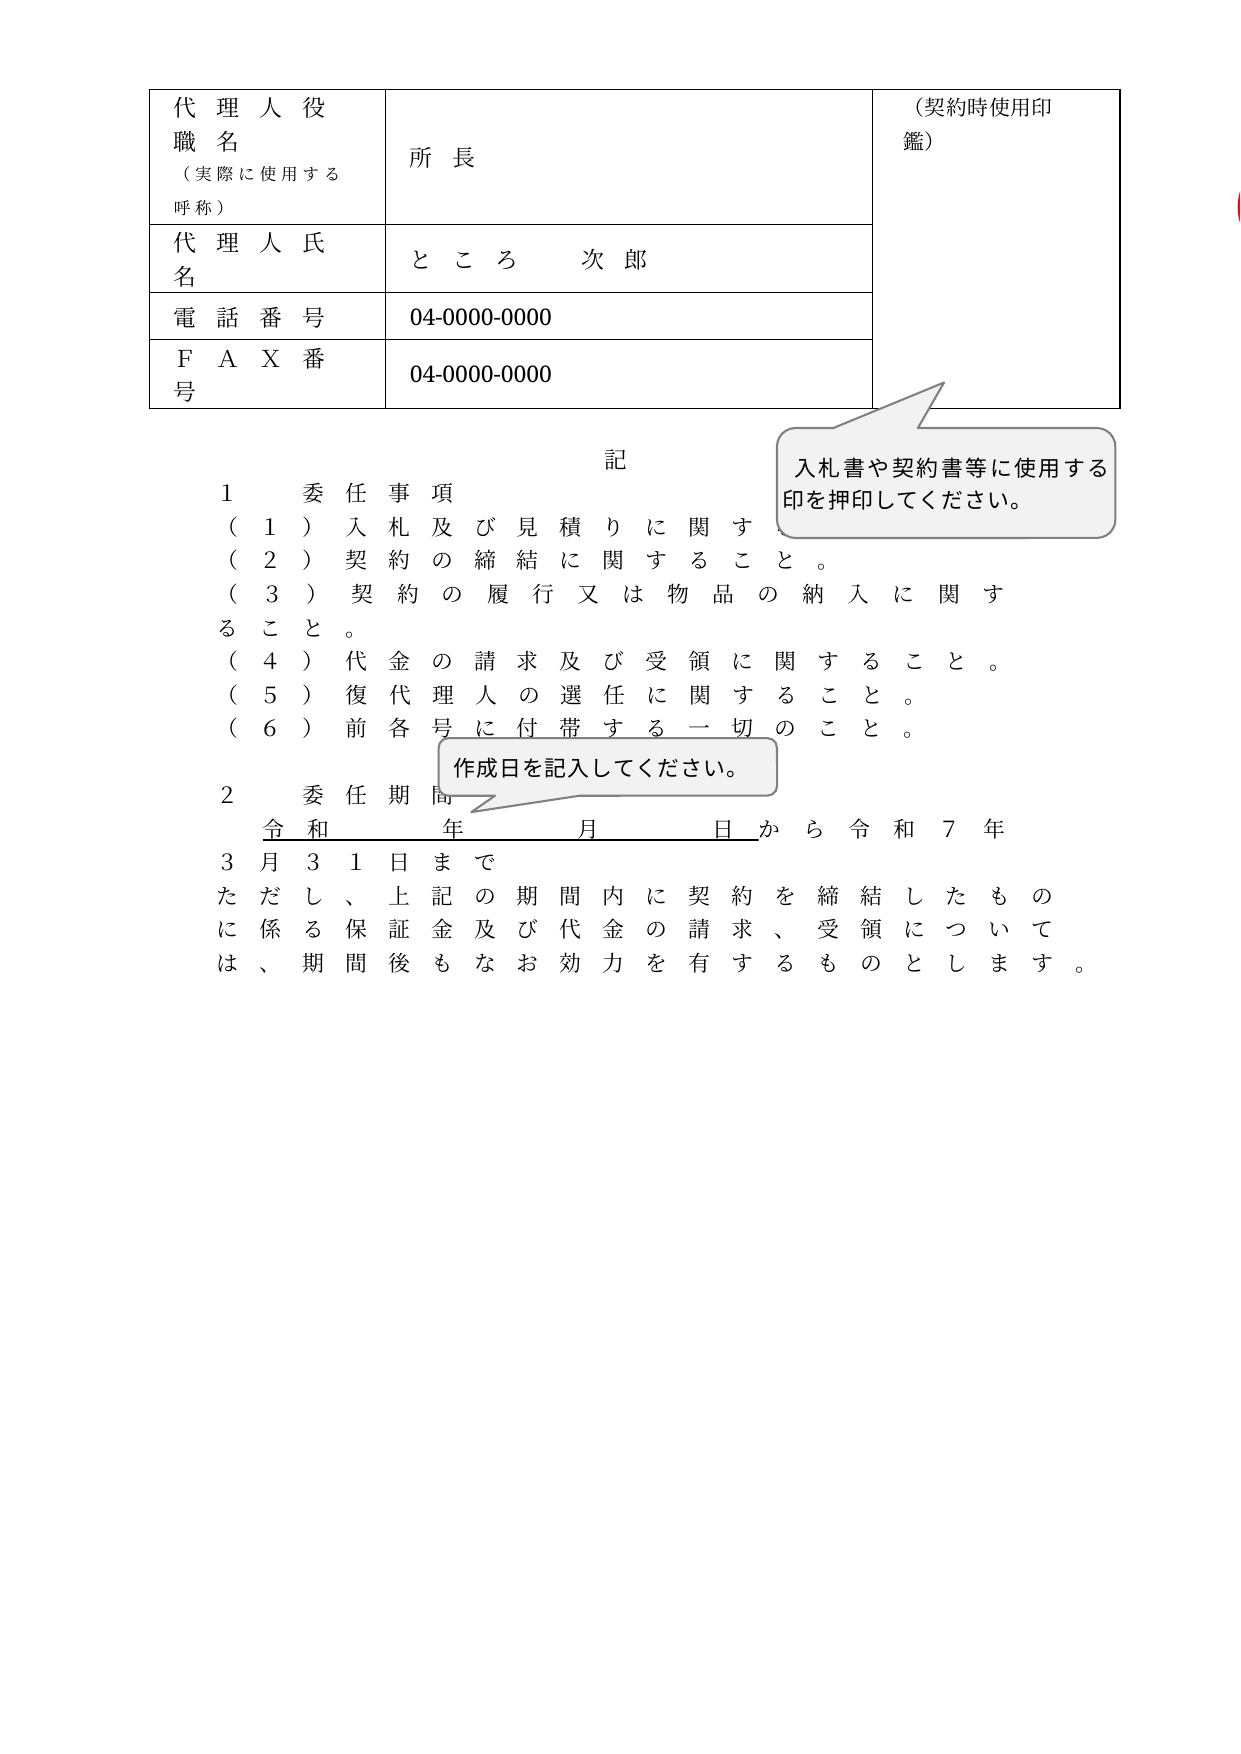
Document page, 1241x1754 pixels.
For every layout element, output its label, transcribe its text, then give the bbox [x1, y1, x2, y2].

table_cell 代理人役職名 （実際に使用する呼称） [150, 90, 385, 224]
text （２）契約の締結に関すること。 [199, 543, 1027, 576]
text 記 [152, 442, 776, 476]
table_cell ところ 次郎 [386, 225, 872, 292]
text 令和 年 月 日から令和７年３月３１日まで [199, 811, 1027, 878]
table_cell （契約時使用印鑑） [873, 90, 1119, 407]
table_cell 04-0000-0000 [386, 293, 872, 339]
table_cell ＦＡＸ番号 [150, 340, 385, 407]
text （１）入札及び見積りに関すること。 [199, 509, 1027, 543]
text （３）契約の履行又は物品の納入に関すること。 [199, 576, 1027, 643]
text １ 委任事項 [199, 476, 775, 509]
table_cell 所長 [386, 90, 872, 224]
text （６）前各号に付帯する一切のこと。 [199, 710, 1027, 744]
table_cell 電話番号 [150, 293, 385, 339]
text （５）復代理人の選任に関すること。 [199, 677, 1027, 710]
text ２ 委任期間 [493, 777, 1027, 811]
text ２ 委任期間 [199, 777, 489, 811]
table_cell 04-0000-0000 [386, 340, 872, 407]
text ただし、上記の期間内に契約を締結したものに係る保証金及び代金の請求、受領については、期間後もなお効力を有するものとします。 [196, 878, 1088, 979]
table_cell 代理人氏名 [150, 225, 385, 292]
text （４）代金の請求及び受領に関すること。 [199, 643, 1027, 677]
